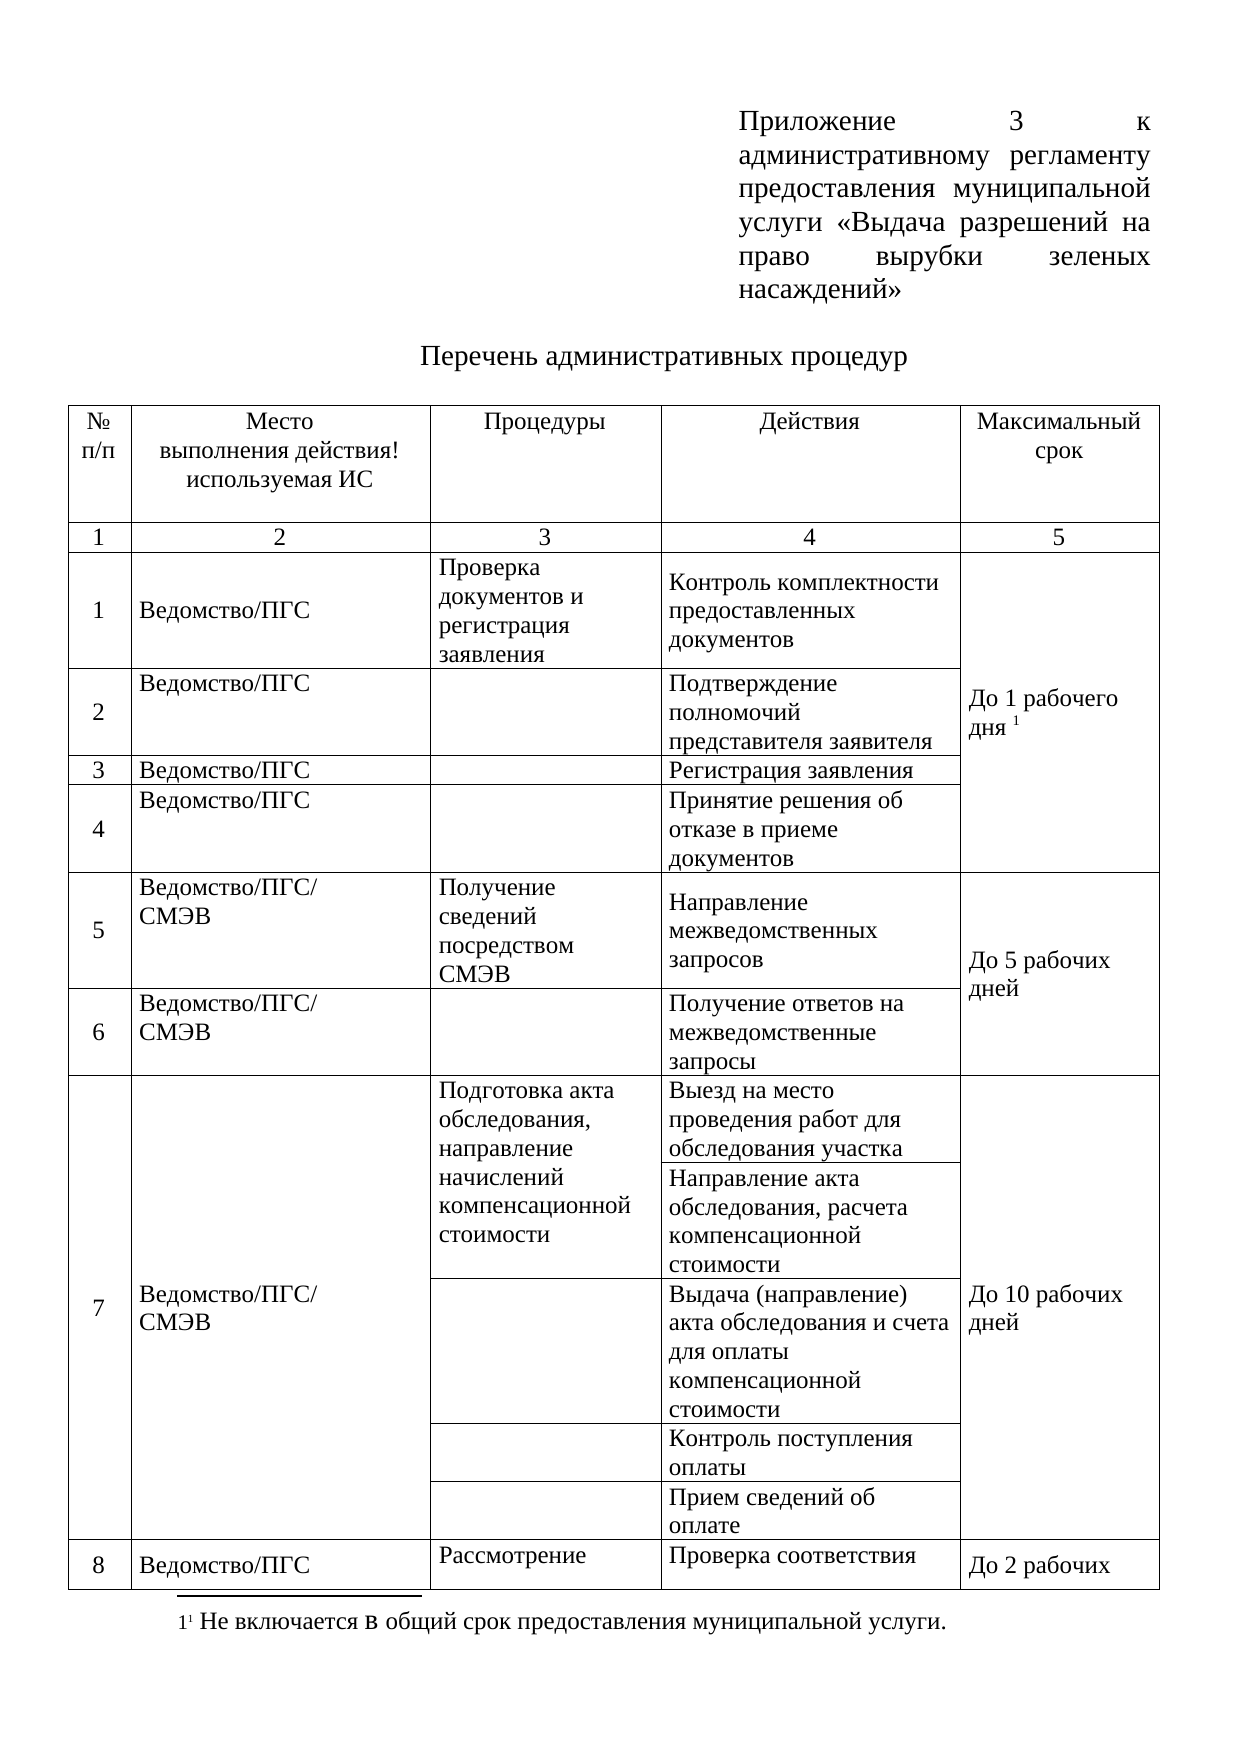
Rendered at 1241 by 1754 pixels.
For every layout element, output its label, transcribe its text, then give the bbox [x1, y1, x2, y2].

table_cell 4 [69, 785, 131, 872]
table_cell Регистрация заявления [662, 756, 960, 784]
table_cell [431, 1279, 661, 1422]
table_header Место выполнения действия! используемая ИС [132, 406, 430, 521]
text Приложение 3 к административному регламенту предоставления муниципальной услуги «Выдача разрешений на право вырубки зеленых насаждений» [738, 103, 1151, 305]
table_cell [431, 1424, 661, 1481]
table_cell 3 [69, 756, 131, 784]
table_cell До 1 рабочего дня [961, 553, 1159, 872]
table_header Максимальный срок [961, 406, 1159, 521]
table_cell Ведомство/ПГС/ СМЭВ [132, 873, 430, 987]
table_cell Ведомство/ПГС [132, 1540, 430, 1589]
table_cell 1 [69, 553, 131, 667]
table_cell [431, 1540, 661, 1589]
table_cell Ведомство/ПГС [132, 553, 430, 667]
table_cell Выдача (направление) акта обследования и счета для оплаты компенсационной стоимости [662, 1279, 960, 1422]
table_cell 6 [69, 989, 131, 1075]
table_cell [662, 1540, 960, 1589]
table_cell [431, 1482, 661, 1539]
table_cell [431, 756, 661, 784]
table_cell Принятие решения об отказе в приеме документов [662, 785, 960, 872]
table_cell Направление акта обследования, расчета компенсационной стоимости [662, 1163, 960, 1278]
table_cell 5 [961, 523, 1159, 552]
table_cell 2 [69, 669, 131, 755]
table_cell [431, 785, 661, 872]
table_cell Контроль комплектности предоставленных документов [662, 553, 960, 667]
table_header Действия [662, 406, 960, 521]
table_cell Выезд на место проведения работ для обследования участка [662, 1076, 960, 1162]
table_cell Проверка документов и регистрация заявления [431, 553, 661, 667]
table_cell 4 [662, 523, 960, 552]
table_cell Контроль поступления оплаты [662, 1424, 960, 1481]
table_header Процедуры [431, 406, 661, 521]
table_cell Подготовка акта обследования, направление начислений компенсационной стоимости [431, 1076, 661, 1278]
table_cell 3 [431, 523, 661, 552]
table_cell Ведомство/ПГС/ СМЭВ [132, 989, 430, 1075]
table_cell Ведомство/ПГС [132, 756, 430, 784]
table_cell До 5 рабочих дней [961, 873, 1159, 1075]
table_cell Направление межведомственных запросов [662, 873, 960, 987]
table_cell До 10 рабочих дней [961, 1076, 1159, 1539]
table_cell Ведомство/ПГС/ СМЭВ [132, 1076, 430, 1539]
table_cell 1 [69, 523, 131, 552]
table_cell 5 [69, 873, 131, 987]
table_cell Ведомство/ПГС [132, 669, 430, 755]
table_header № п/п [69, 406, 131, 521]
table_cell До 2 рабочих дней [961, 1540, 1159, 1589]
table_cell 2 [132, 523, 430, 552]
table_cell 8 [69, 1540, 131, 1589]
table_cell [431, 669, 661, 755]
table_cell Получение сведений посредством СМЭВ [431, 873, 661, 987]
table_cell [431, 989, 661, 1075]
table_cell Прием сведений об оплате [662, 1482, 960, 1539]
table_cell Подтверждение полномочий представителя заявителя [662, 669, 960, 755]
table_cell Получение ответов на межведомственные запросы [662, 989, 960, 1075]
table_cell 7 [69, 1076, 131, 1539]
text Перечень административных процедур [177, 338, 1151, 372]
table_cell Ведомство/ПГС [132, 785, 430, 872]
